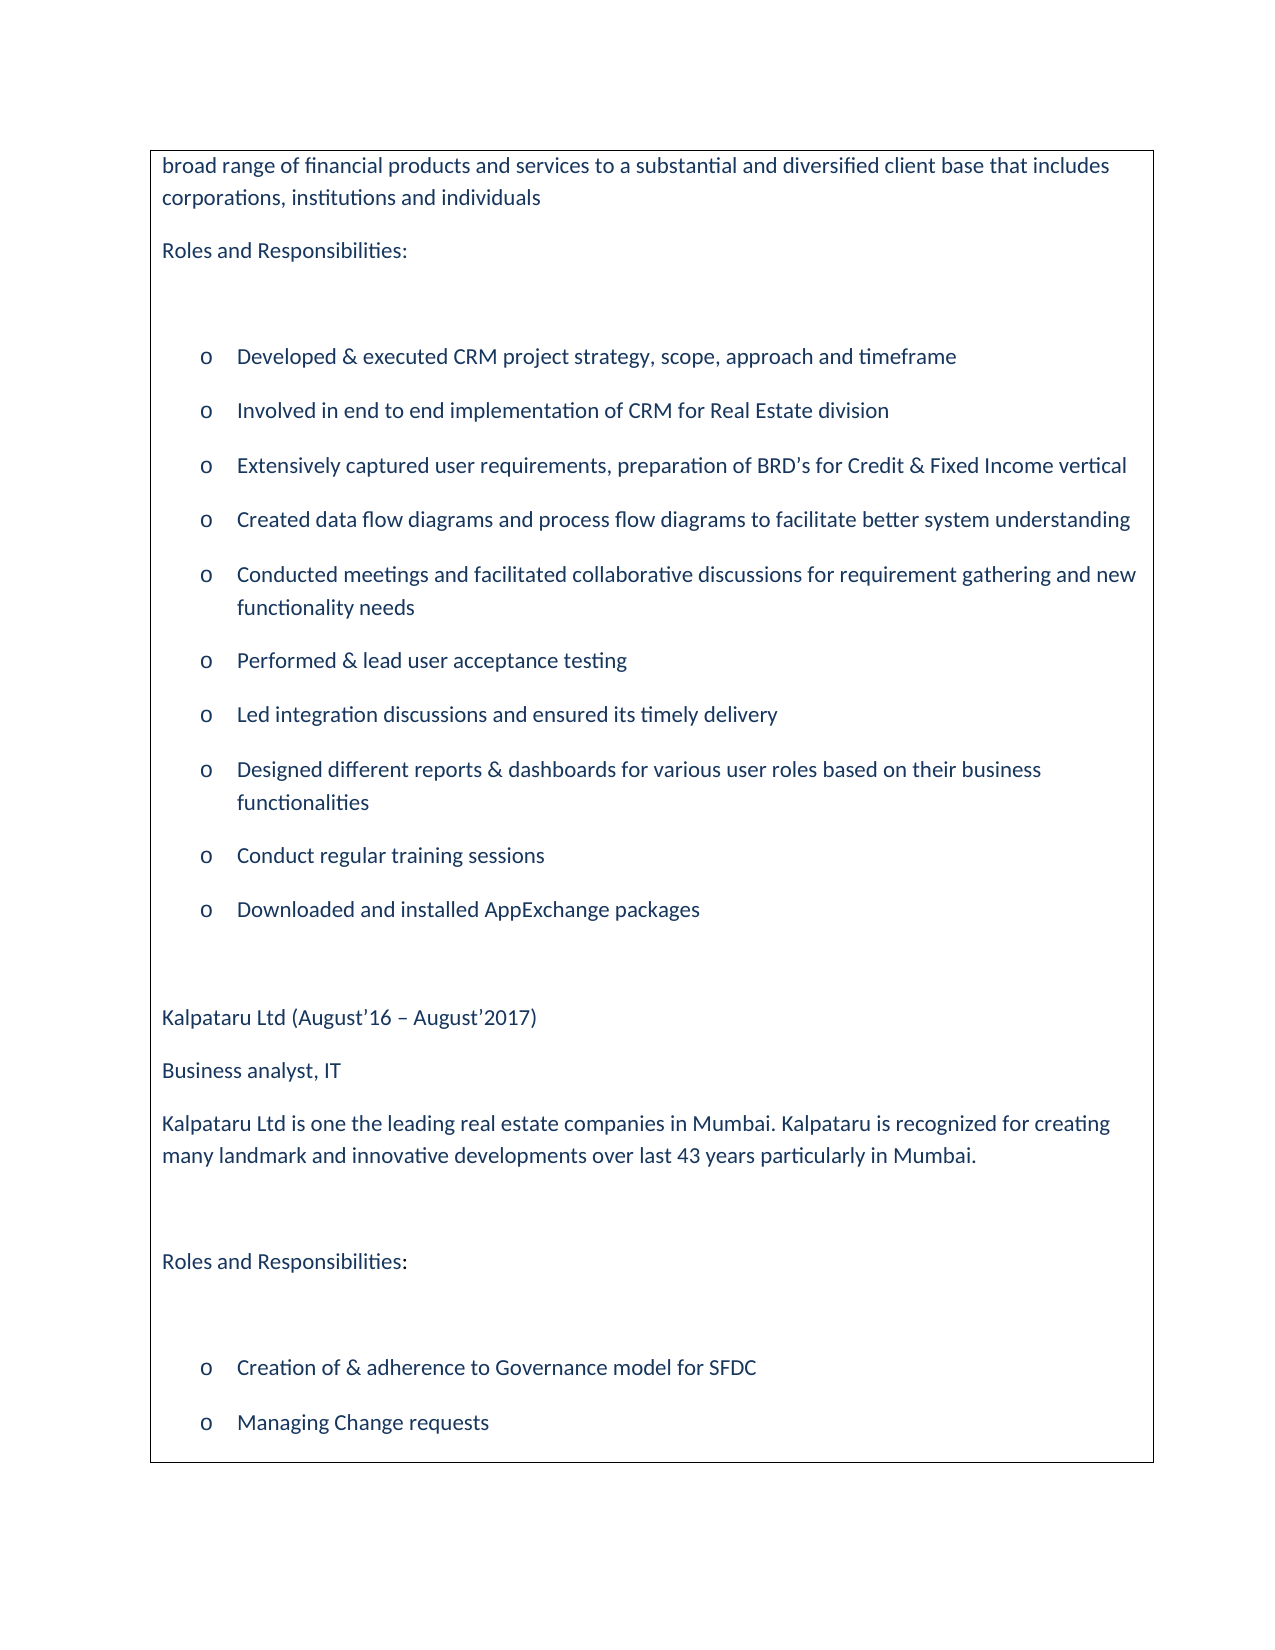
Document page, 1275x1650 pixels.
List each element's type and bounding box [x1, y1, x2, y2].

table_cell [151, 151, 1153, 1462]
